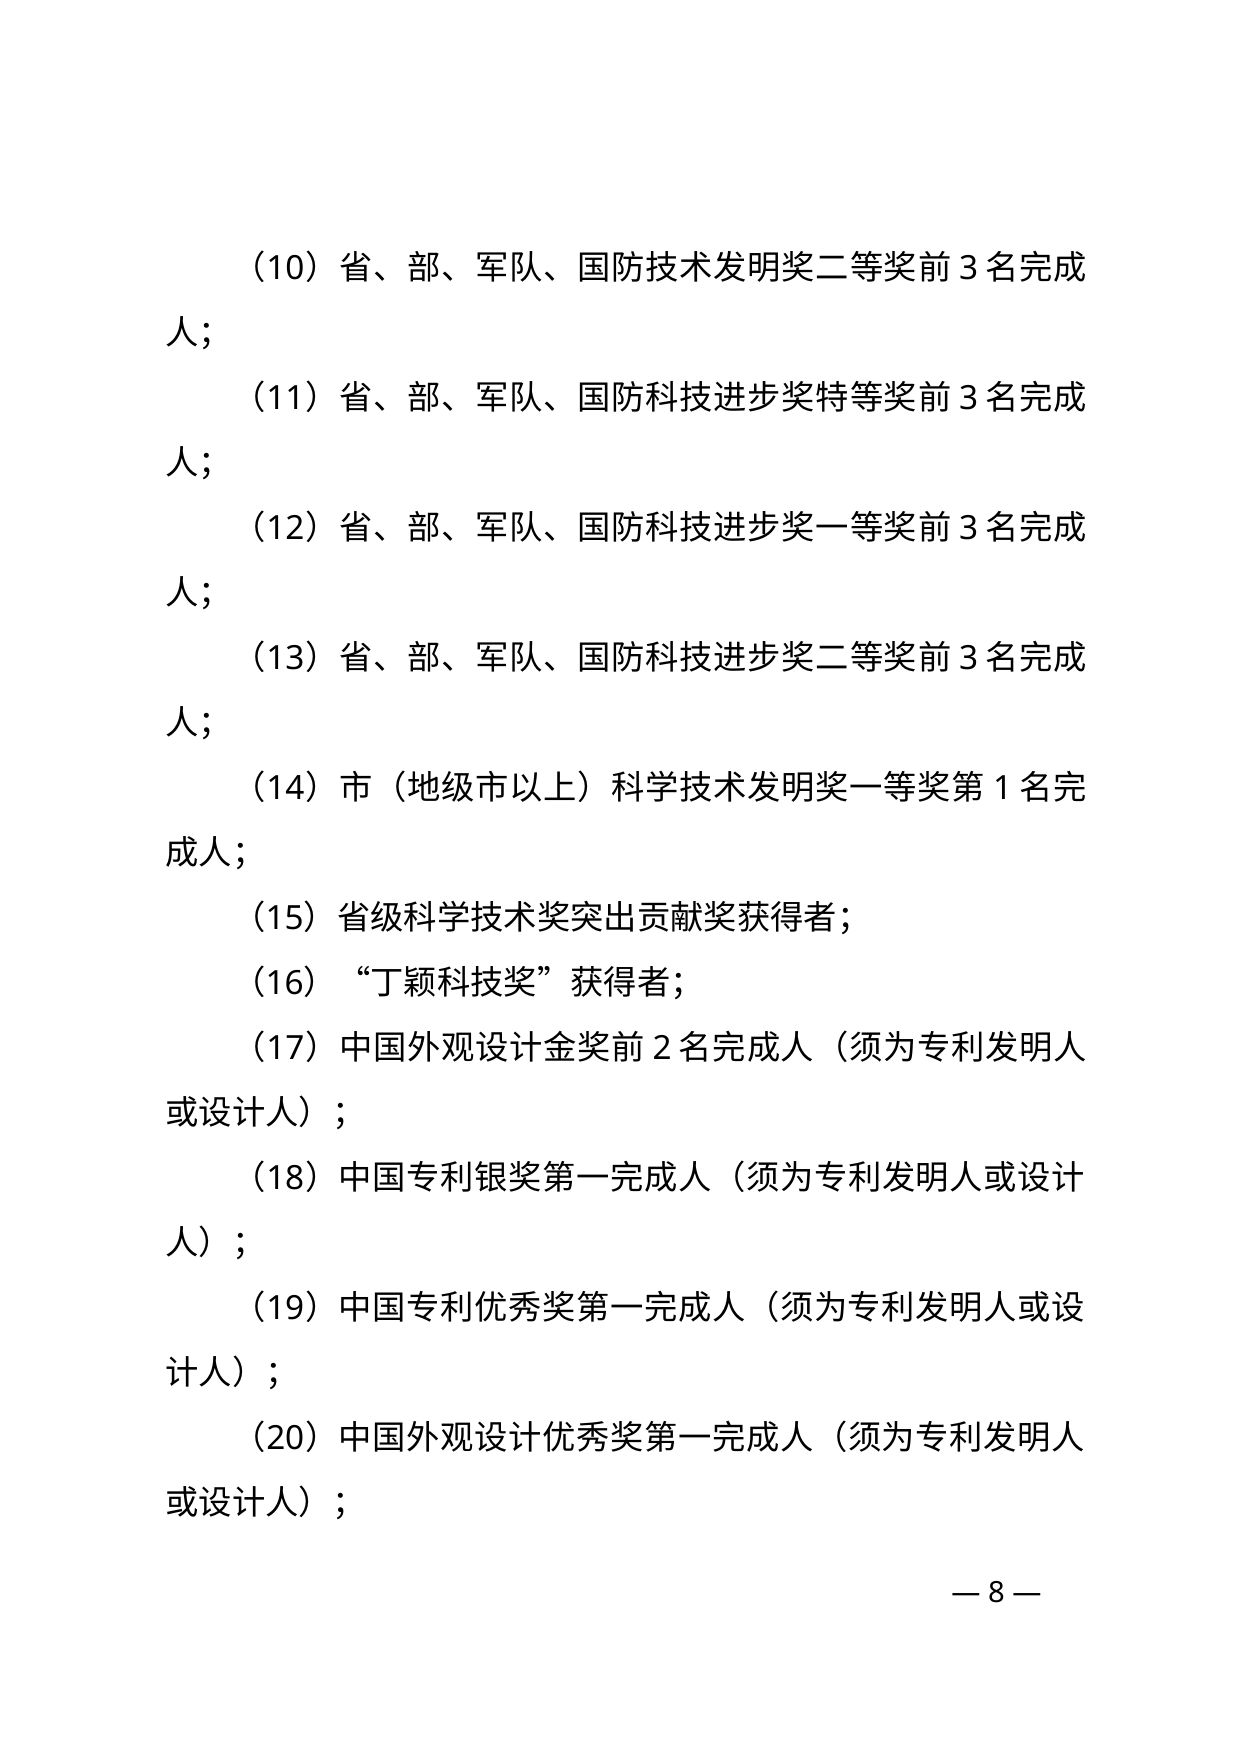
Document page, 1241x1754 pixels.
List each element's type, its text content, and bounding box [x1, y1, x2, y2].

text （16）“丁颖科技奖”获得者； [165, 948, 1087, 1013]
text （10）省、部、军队、国防技术发明奖二等奖前3名完成人； [165, 233, 1087, 363]
text （12）省、部、军队、国防科技进步奖一等奖前3名完成人； [165, 493, 1087, 623]
text （19）中国专利优秀奖第一完成人（须为专利发明人或设计人）； [165, 1273, 1087, 1403]
text （18）中国专利银奖第一完成人（须为专利发明人或设计人）； [165, 1143, 1087, 1273]
text （15）省级科学技术奖突出贡献奖获得者； [165, 883, 1087, 948]
text （20）中国外观设计优秀奖第一完成人（须为专利发明人或设计人）； [165, 1403, 1087, 1533]
text （14）市（地级市以上）科学技术发明奖一等奖第1名完成人； [165, 753, 1087, 883]
text （17）中国外观设计金奖前2名完成人（须为专利发明人或设计人）； [165, 1013, 1087, 1143]
text （11）省、部、军队、国防科技进步奖特等奖前3名完成人； [165, 363, 1087, 493]
text （13）省、部、军队、国防科技进步奖二等奖前3名完成人； [165, 623, 1087, 753]
